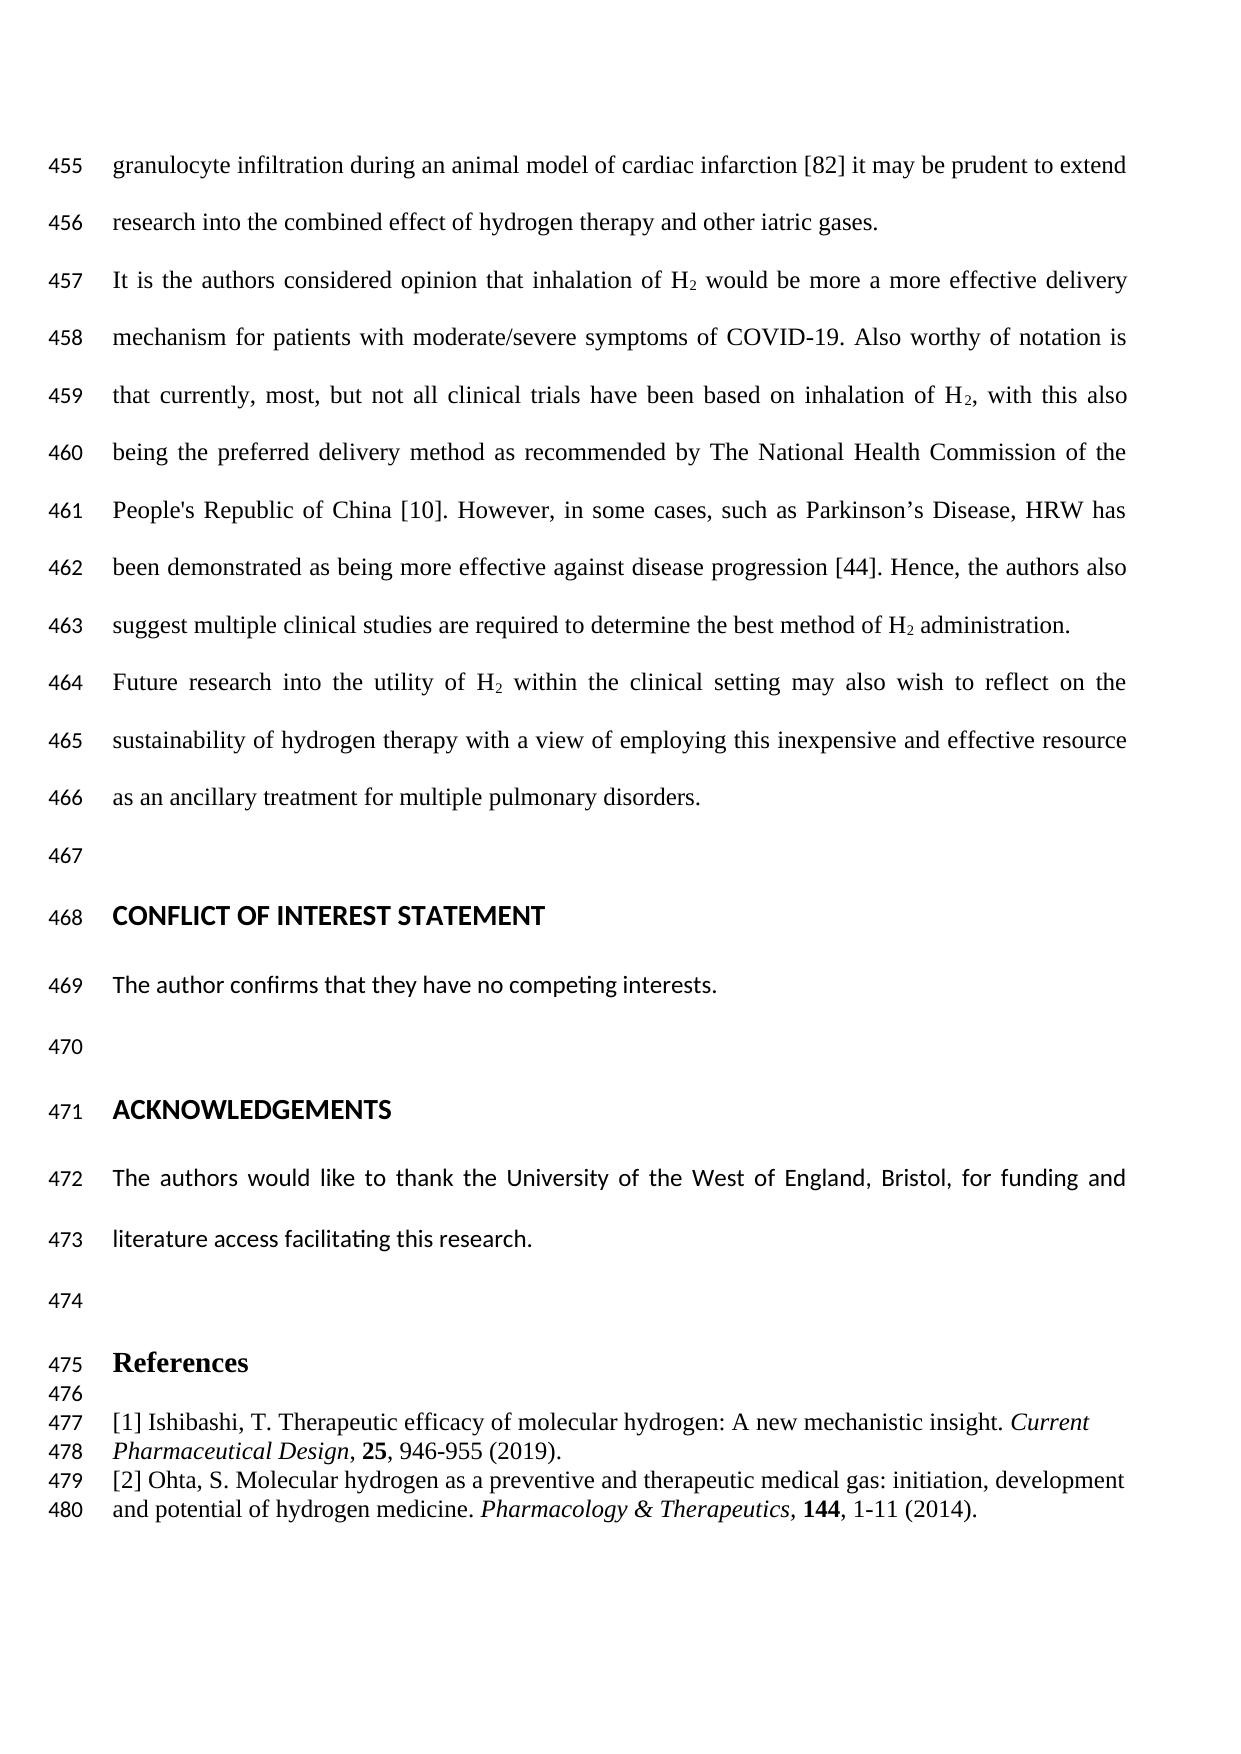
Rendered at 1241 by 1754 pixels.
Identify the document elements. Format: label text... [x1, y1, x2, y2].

text CONFLICT OF INTEREST STATEMENT [112, 897, 1128, 933]
text The authors would like to thank the University of the West of England, Bristol, for funding and literature access facilitating this research. [112, 1162, 1128, 1254]
text Future research into the utility of H2 within the clinical setting may also wish to reflect on the sustainability of hydrogen therapy with a view of employing this inexpensive and effective resource as an ancillary treatment for multiple pulmonary disorders. [112, 667, 1128, 811]
text It is the authors considered opinion that inhalation of H2 would be more a more effective delivery mechanism for patients with moderate/severe symptoms of COVID-19. Also worthy of notation is that currently, most, but not all clinical trials have been based on inhalation of H2, with this also being the preferred delivery method as recommended by The National Health Commission of the People's Republic of China [10]. However, in some cases, such as Parkinson’s Disease, HRW has been demonstrated as being more effective against disease progression [44]. Hence, the authors also suggest multiple clinical studies are required to determine the best method of H2 administration. [112, 265, 1128, 639]
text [112, 150, 1128, 236]
text ACKNOWLEDGEMENTS [112, 1091, 1128, 1126]
text The author confirms that they have no competing interests. [112, 969, 1128, 999]
text References [112, 1345, 1128, 1379]
text [1] Ishibashi, T. Therapeutic efficacy of molecular hydrogen: A new mechanistic insight. Current Pharmaceutical Design, 25, 946-955 (2019). [112, 1407, 1128, 1465]
text [2] Ohta, S. Molecular hydrogen as a preventive and therapeutic medical gas: initiation, development and potential of hydrogen medicine. Pharmacology & Therapeutics, 144, 1-11 (2014). [112, 1465, 1128, 1522]
